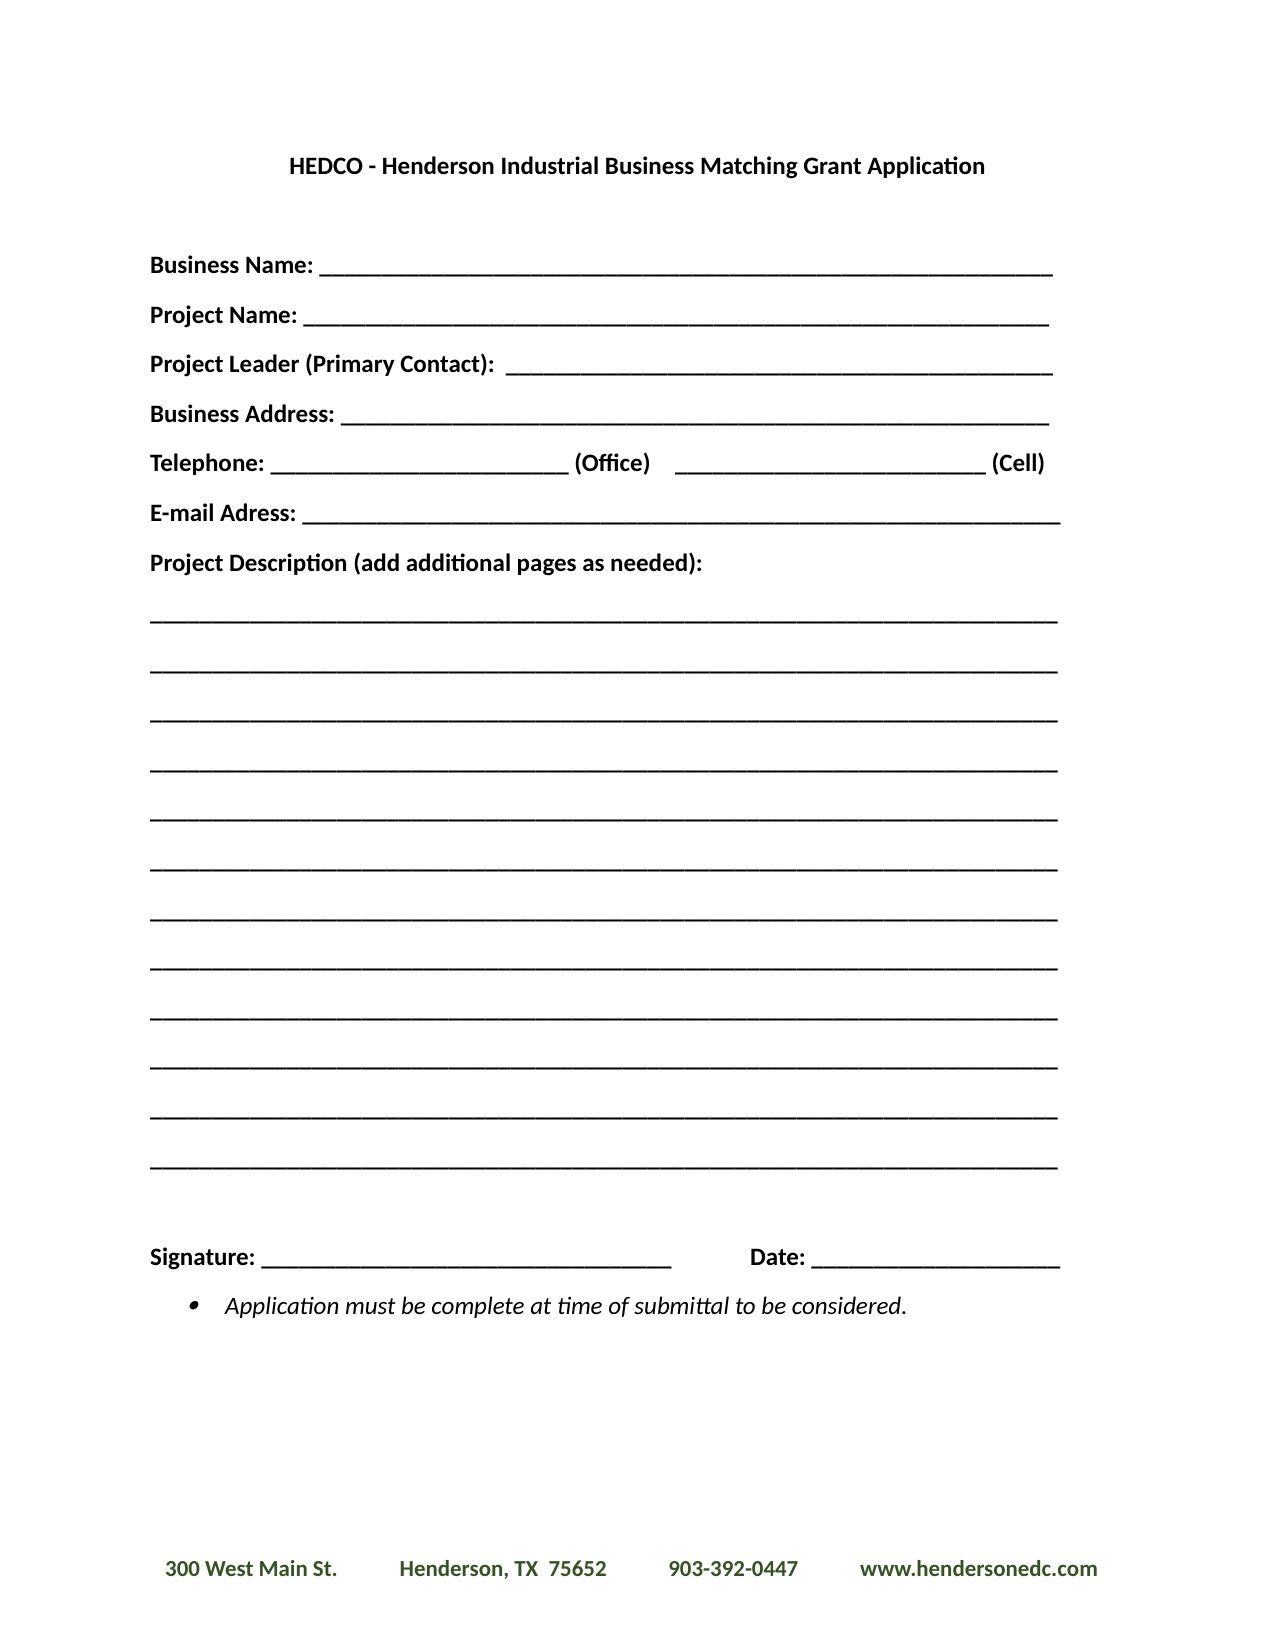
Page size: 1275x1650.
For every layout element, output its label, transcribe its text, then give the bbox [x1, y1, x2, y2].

text E-mail Adress: _____________________________________________________________ [150, 497, 1125, 528]
text Project Description (add additional pages as needed): [150, 547, 1125, 577]
text _________________________________________________________________________ [150, 894, 1125, 924]
text _________________________________________________________________________ [150, 596, 1125, 627]
text _________________________________________________________________________ [150, 745, 1125, 776]
text _________________________________________________________________________ [150, 794, 1125, 825]
text Business Address: _________________________________________________________ [150, 398, 1125, 428]
list Application must be complete at time of submittal to be considered. [187, 1290, 1125, 1321]
text _________________________________________________________________________ [150, 1092, 1125, 1123]
text Signature: _________________________________ Date: ____________________ [150, 1241, 1125, 1271]
text _________________________________________________________________________ [150, 695, 1125, 726]
text Project Name: ____________________________________________________________ [150, 299, 1125, 329]
text _________________________________________________________________________ [150, 844, 1125, 875]
text _________________________________________________________________________ [150, 993, 1125, 1023]
text _________________________________________________________________________ [150, 943, 1125, 974]
text _________________________________________________________________________ [150, 1042, 1125, 1073]
text Business Name: ___________________________________________________________ [150, 249, 1125, 280]
text Telephone: ________________________ (Office) _________________________ (Cell) [150, 447, 1125, 478]
text Project Leader (Primary Contact): ____________________________________________ [150, 348, 1125, 379]
text _________________________________________________________________________ [150, 1142, 1125, 1172]
text _________________________________________________________________________ [150, 646, 1125, 676]
text HEDCO - Henderson Industrial Business Matching Grant Application [150, 150, 1125, 181]
